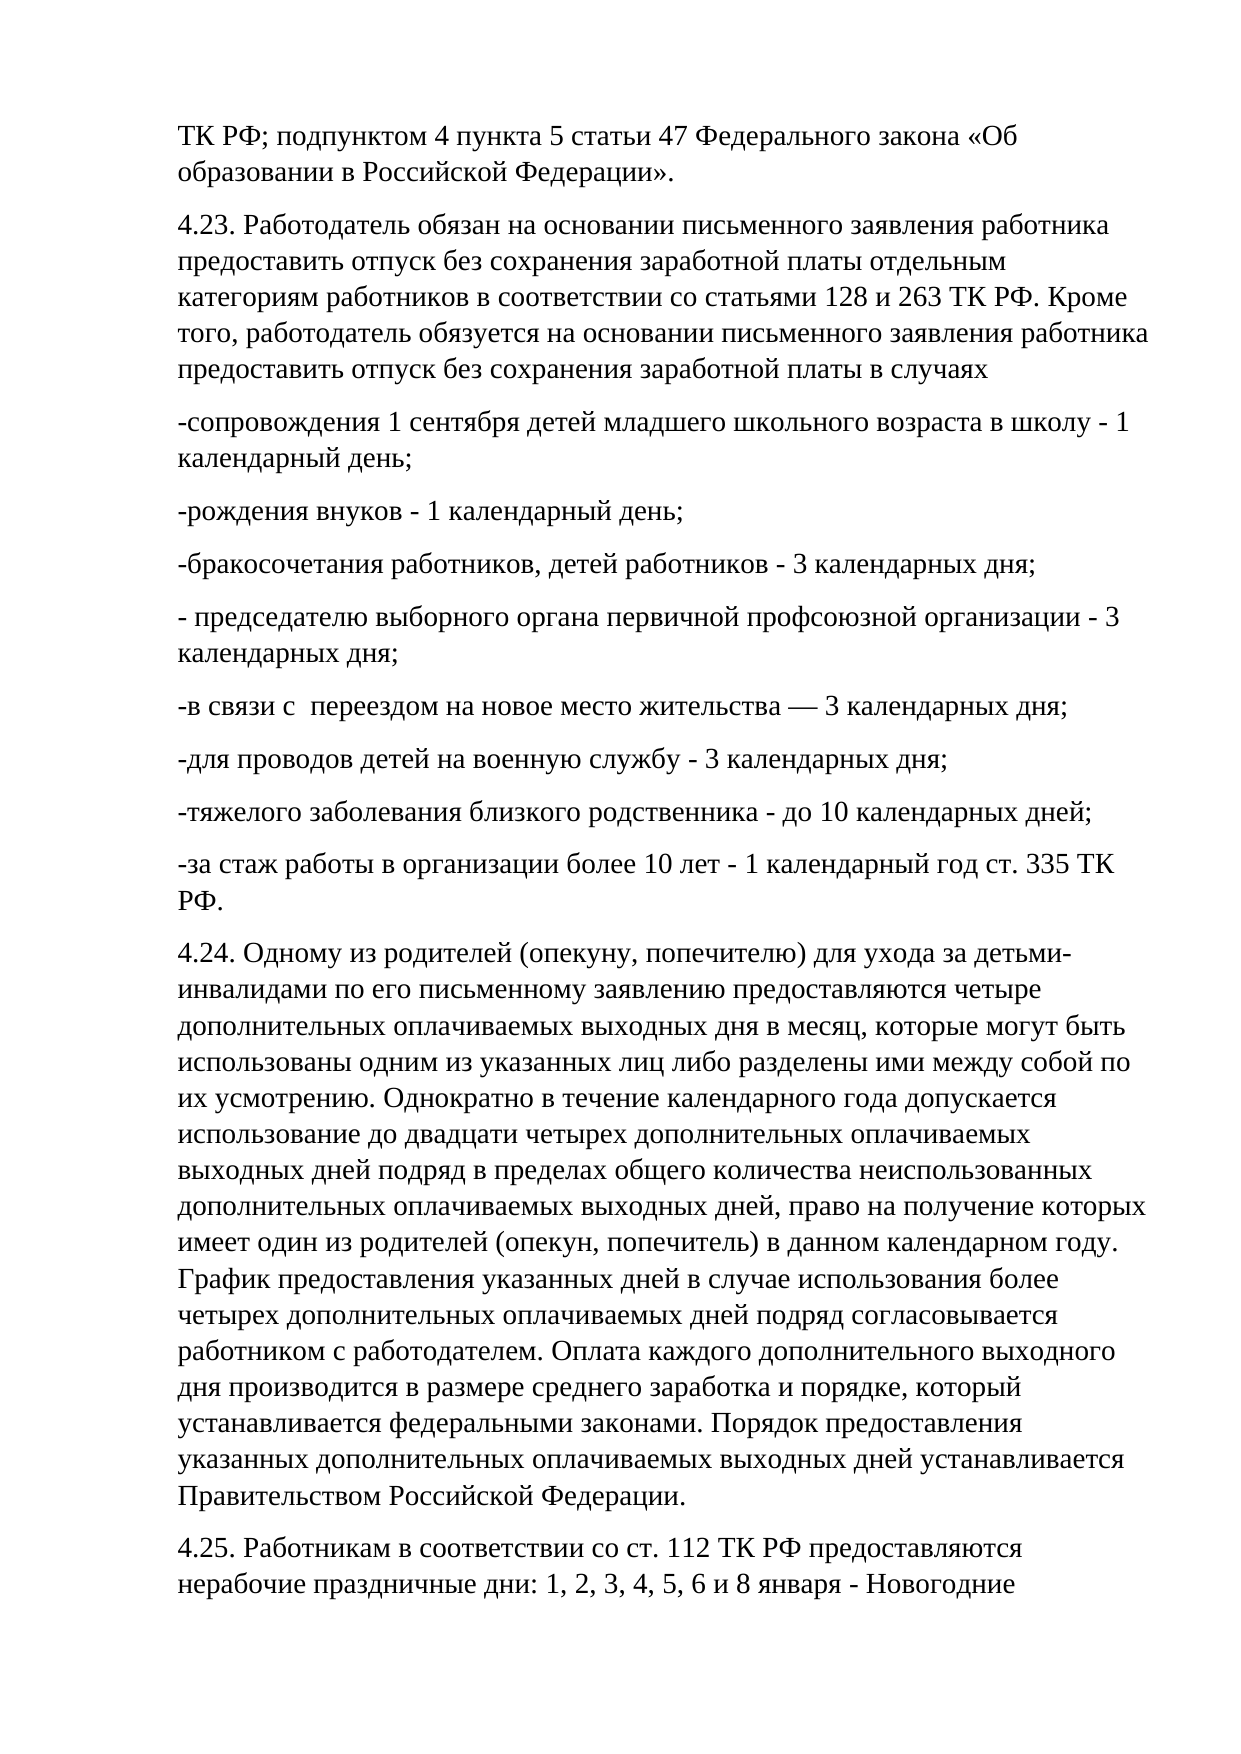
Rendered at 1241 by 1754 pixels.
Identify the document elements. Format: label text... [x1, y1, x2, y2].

text -рождения внуков - 1 календарный день; [177, 493, 1152, 527]
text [177, 1530, 1152, 1600]
text 4.24. Одному из родителей (опекуну, попечителю) для ухода за детьми-инвалидами по его письменному заявлению предоставляются четыре дополнительных оплачиваемых выходных дня в месяц, которые могут быть использованы одним из указанных лиц либо разделены ими между собой по их усмотрению. Однократно в течение календарного года допускается использование до двадцати четырех дополнительных оплачиваемых выходных дней подряд в пределах общего количества неиспользованных дополнительных оплачиваемых выходных дней, право на получение которых имеет один из родителей (опекун, попечитель) в данном календарном году. График предоставления указанных дней в случае использования более четырех дополнительных оплачиваемых дней подряд согласовывается работником с работодателем. Оплата каждого дополнительного выходного дня производится в размере среднего заработка и порядке, который устанавливается федеральными законами. Порядок предоставления указанных дополнительных оплачиваемых выходных дней устанавливается Правительством Российской Федерации. [177, 935, 1152, 1511]
text -в связи с переездом на новое место жительства — 3 календарных дня; [177, 688, 1152, 722]
text -бракосочетания работников, детей работников - 3 календарных дня; [177, 546, 1152, 580]
text - председателю выборного органа первичной профсоюзной организации - 3 календарных дня; [177, 599, 1152, 669]
text -для проводов детей на военную службу - 3 календарных дня; [177, 741, 1152, 774]
text -сопровождения 1 сентября детей младшего школьного возраста в школу - 1 календарный день; [177, 404, 1152, 474]
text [177, 118, 1152, 188]
text -тяжелого заболевания близкого родственника - до 10 календарных дней; [177, 794, 1152, 827]
text 4.23. Работодатель обязан на основании письменного заявления работника предоставить отпуск без сохранения заработной платы отдельным категориям работников в соответствии со статьями 128 и 263 ТК РФ. Кроме того, работодатель обязуется на основании письменного заявления работника предоставить отпуск без сохранения заработной платы в случаях [177, 207, 1152, 385]
text -за стаж работы в организации более 10 лет - 1 календарный год ст. 335 ТК РФ. [177, 846, 1152, 916]
